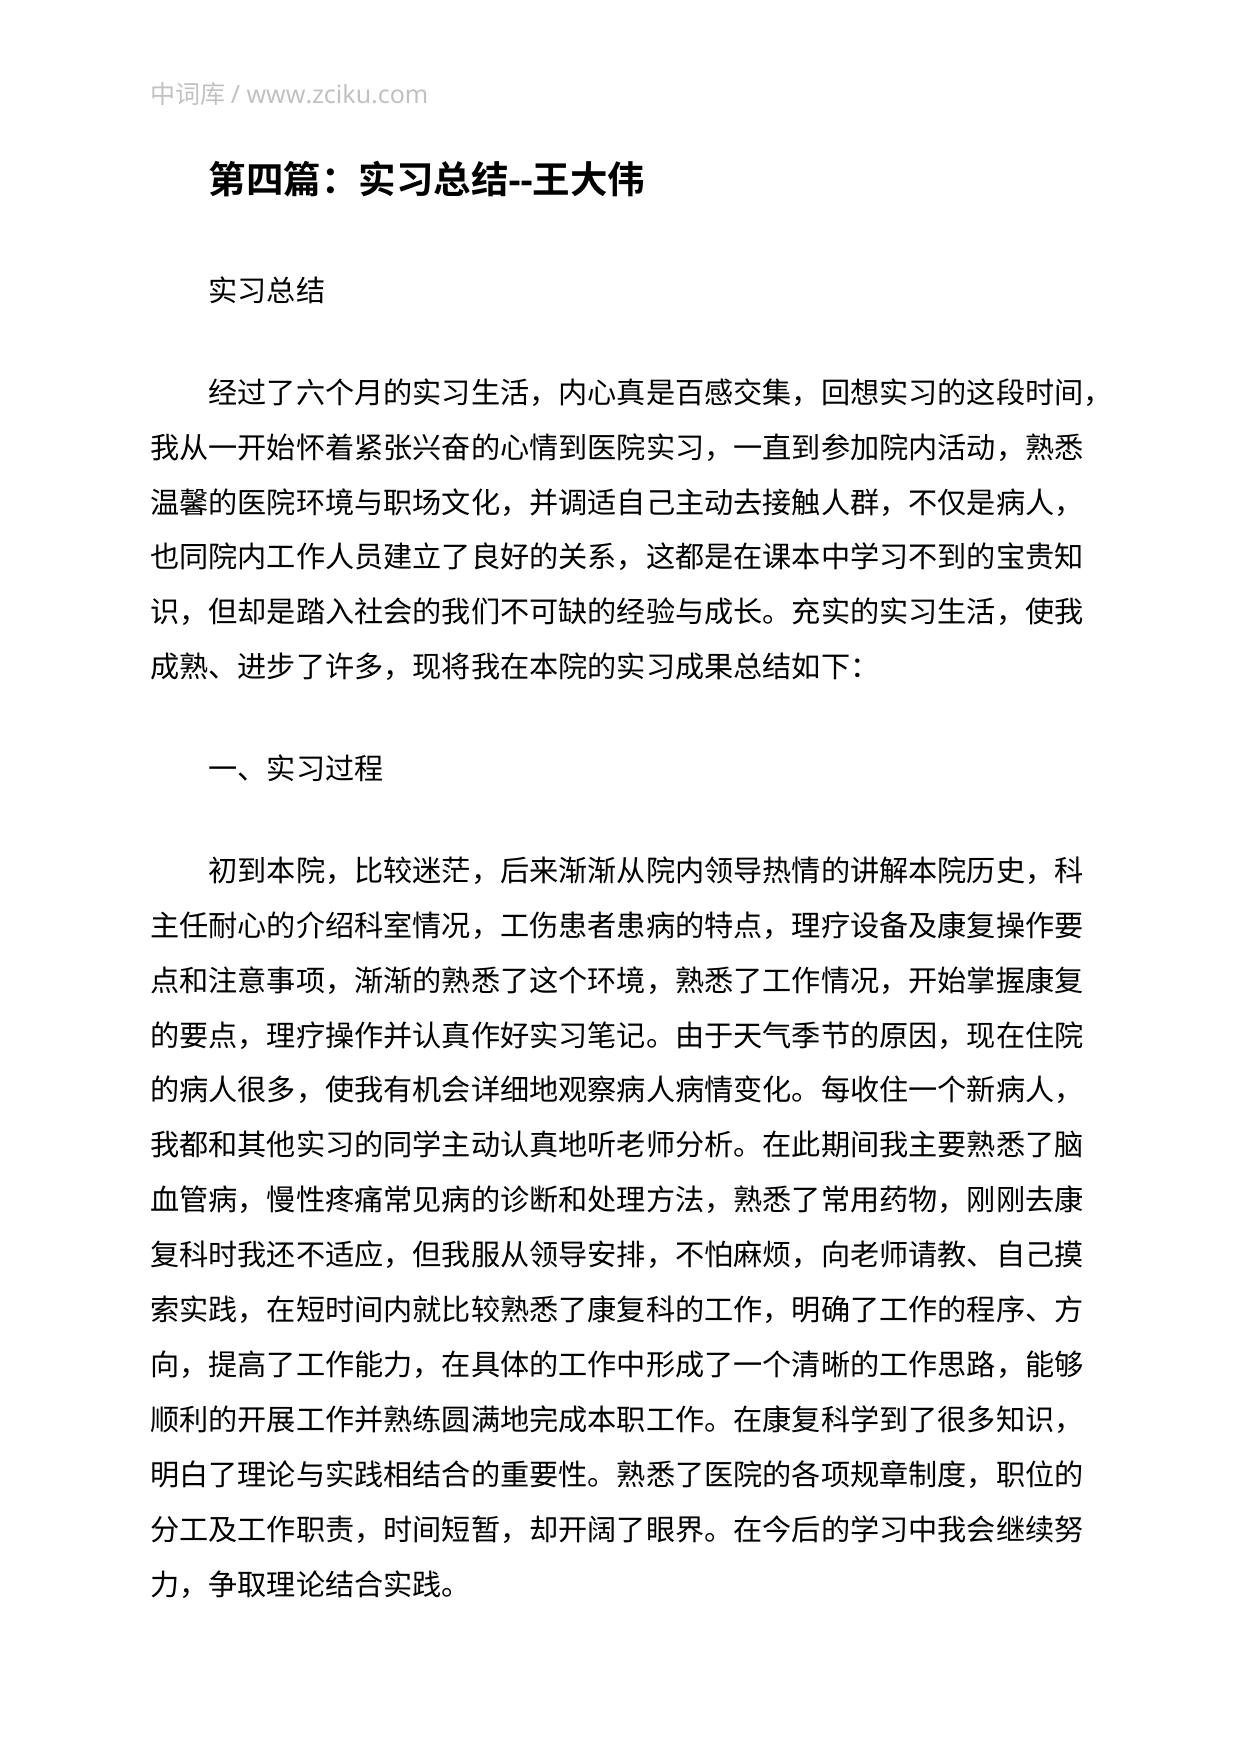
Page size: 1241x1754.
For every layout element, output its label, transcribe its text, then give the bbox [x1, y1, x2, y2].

text 经过了六个月的实习生活，内心真是百感交集，回想实习的这段时间，我从一开始怀着紧张兴奋的心情到医院实习，一直到参加院内活动，熟悉温馨的医院环境与职场文化，并调适自己主动去接触人群，不仅是病人，也同院内工作人员建立了良好的关系，这都是在课本中学习不到的宝贵知识，但却是踏入社会的我们不可缺的经验与成长。充实的实习生活，使我成熟、进步了许多，现将我在本院的实习成果总结如下： [150, 369, 1090, 686]
text 一、实习过程 [150, 746, 1090, 788]
text 初到本院，比较迷茫，后来渐渐从院内领导热情的讲解本院历史，科主任耐心的介绍科室情况，工伤患者患病的特点，理疗设备及康复操作要点和注意事项，渐渐的熟悉了这个环境，熟悉了工作情况，开始掌握康复的要点，理疗操作并认真作好实习笔记。由于天气季节的原因，现在住院的病人很多，使我有机会详细地观察病人病情变化。每收住一个新病人，我都和其他实习的同学主动认真地听老师分析。在此期间我主要熟悉了脑血管病，慢性疼痛常见病的诊断和处理方法，熟悉了常用药物，刚刚去康复科时我还不适应，但我服从领导安排，不怕麻烦，向老师请教、自己摸索实践，在短时间内就比较熟悉了康复科的工作，明确了工作的程序、方向，提高了工作能力，在具体的工作中形成了一个清晰的工作思路，能够顺利的开展工作并熟练圆满地完成本职工作。在康复科学到了很多知识，明白了理论与实践相结合的重要性。熟悉了医院的各项规章制度，职位的分工及工作职责，时间短暂，却开阔了眼界。在今后的学习中我会继续努力，争取理论结合实践。 [150, 847, 1090, 1603]
text 第四篇：实习总结--王大伟 [150, 150, 1090, 204]
text 实习总结 [150, 268, 1090, 310]
